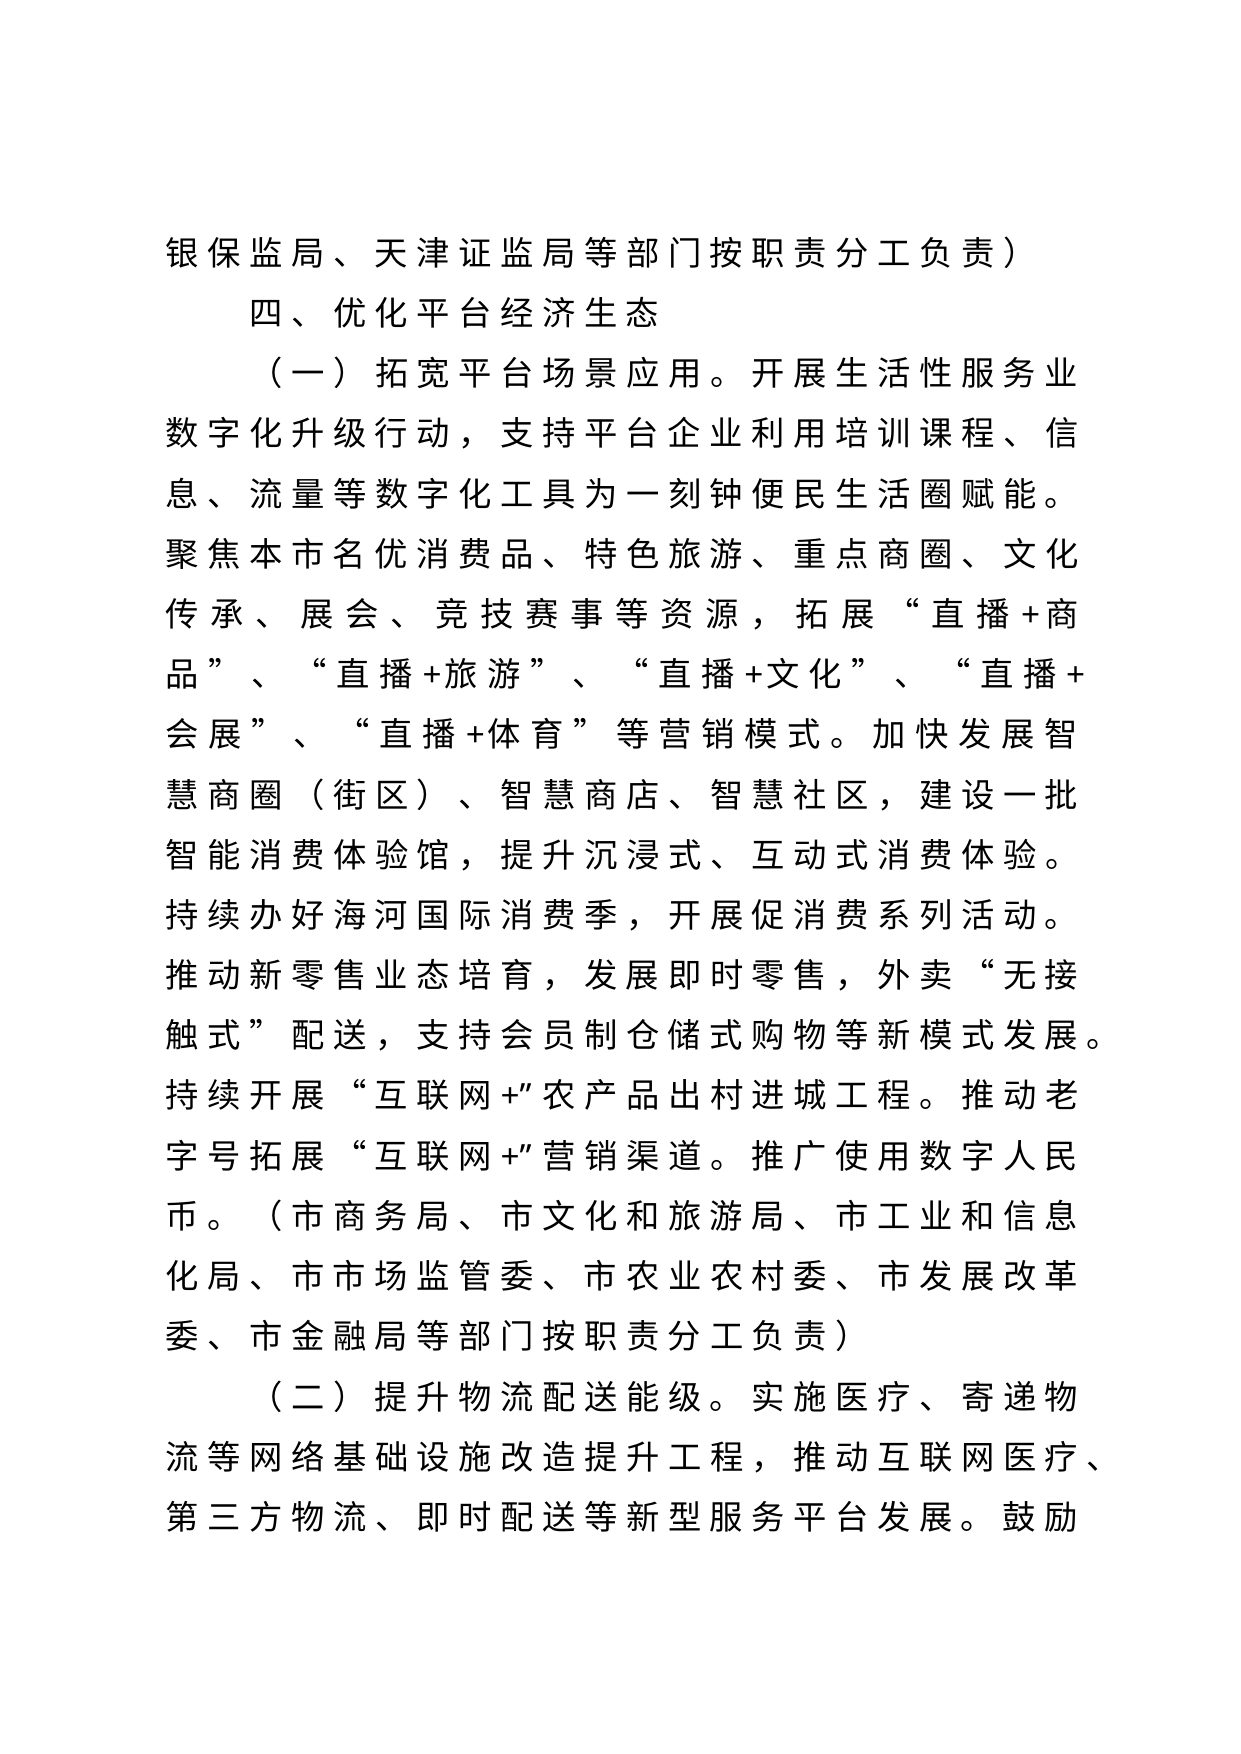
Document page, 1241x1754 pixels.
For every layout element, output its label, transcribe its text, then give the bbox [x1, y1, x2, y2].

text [165, 1364, 1087, 1545]
text 四、优化平台经济生态 [165, 281, 1087, 341]
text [165, 221, 1087, 281]
text （一）拓宽平台场景应用。开展生活性服务业数字化升级行动，支持平台企业利用培训课程、信息、流量等数字化工具为一刻钟便民生活圈赋能。聚焦本市名优消费品、特色旅游、重点商圈、文化传承、展会、竞技赛事等资源，拓展“直播+商品”、“直播+旅游”、“直播+文化”、“直播+会展”、“直播+体育”等营销模式。加快发展智慧商圈（街区）、智慧商店、智慧社区，建设一批智能消费体验馆，提升沉浸式、互动式消费体验。持续办好海河国际消费季，开展促消费系列活动。推动新零售业态培育，发展即时零售，外卖“无接触式”配送，支持会员制仓储式购物等新模式发展。持续开展“互联网+”农产品出村进城工程。推动老字号拓展“互联网+”营销渠道。推广使用数字人民币。（市商务局、市文化和旅游局、市工业和信息化局、市市场监管委、市农业农村委、市发展改革委、市金融局等部门按职责分工负责） [165, 341, 1087, 1364]
